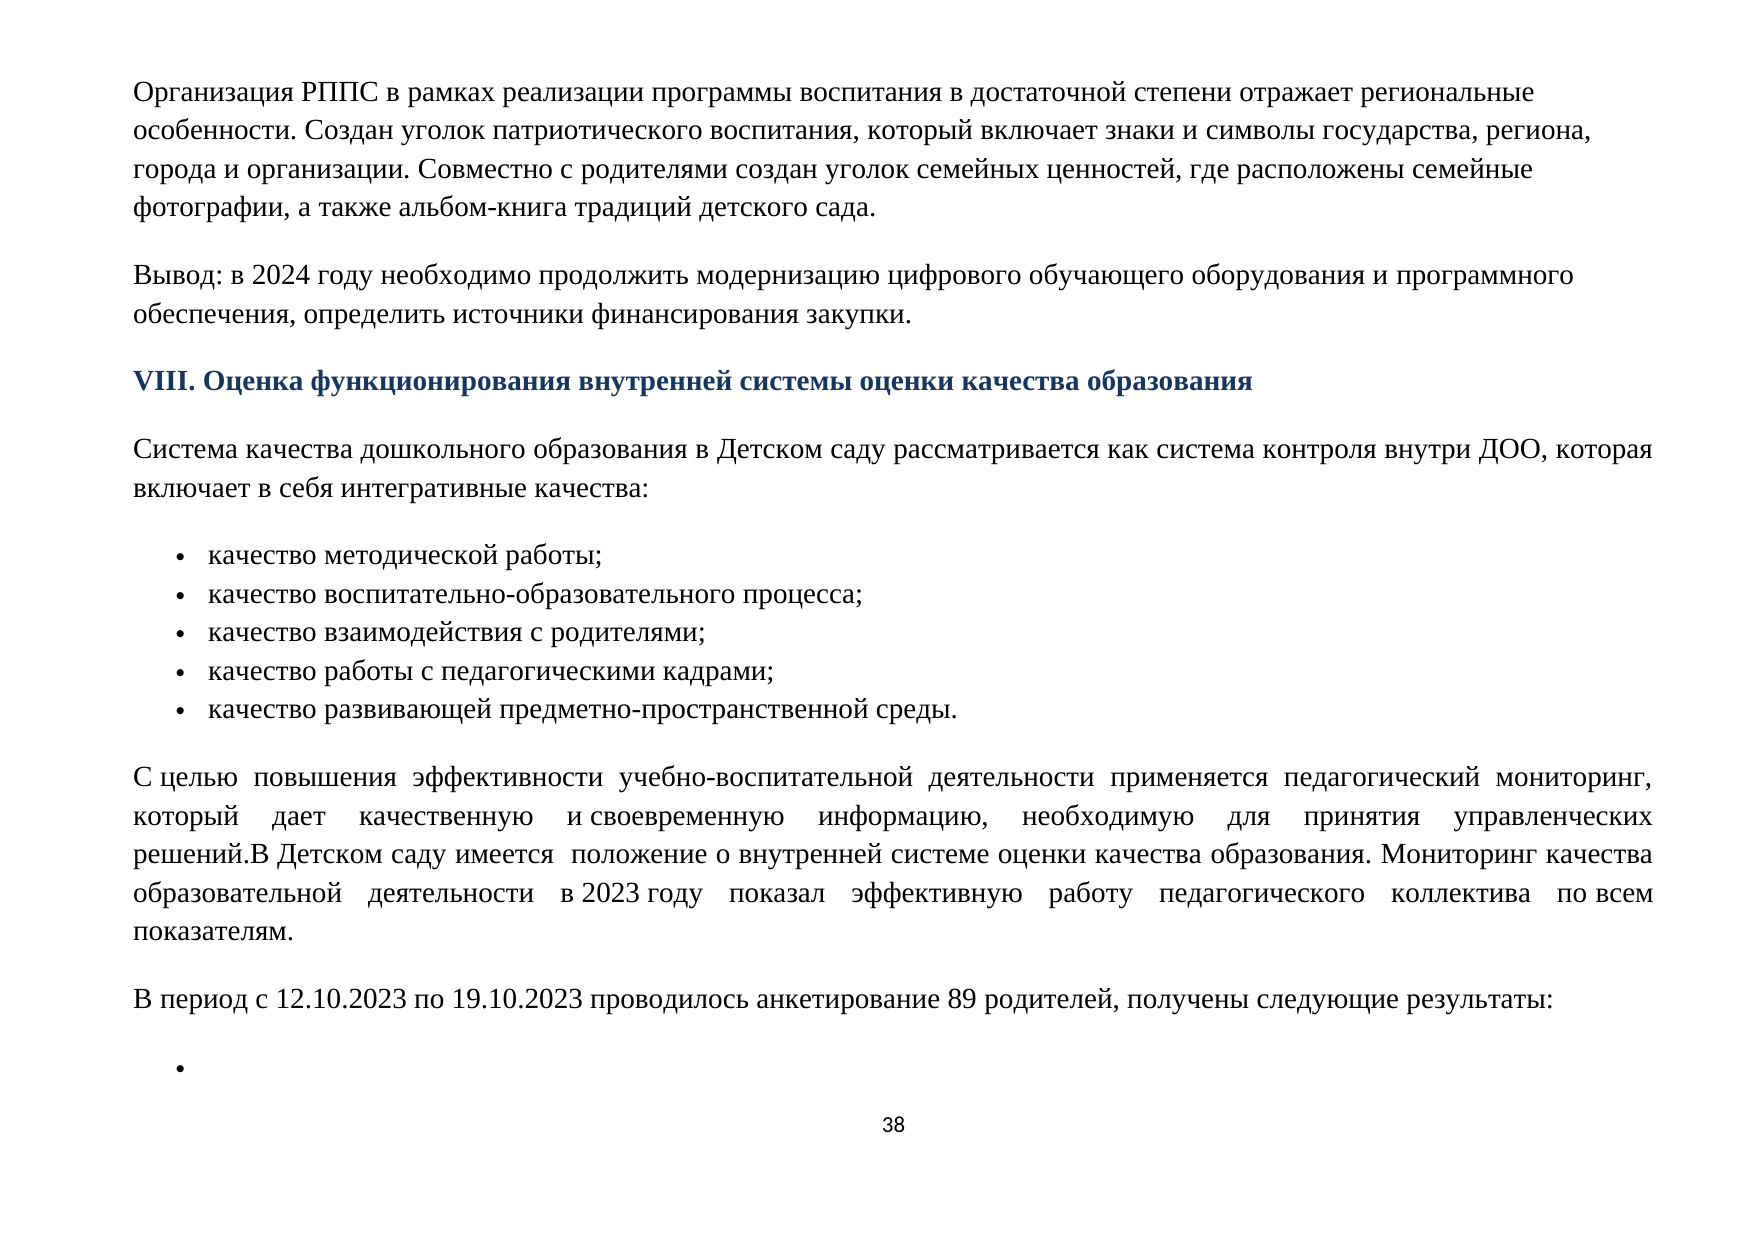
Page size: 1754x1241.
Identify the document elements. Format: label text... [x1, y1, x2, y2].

text В период с 12.10.2023 по 19.10.2023 проводилось анкетирование 89 родителей, получены следующие результаты: [133, 981, 1653, 1015]
text Система качества дошкольного образования в Детском саду рассматривается как система контроля внутри ДОО, которая включает в себя интегративные качества: [133, 431, 1653, 503]
text Вывод: в 2024 году необходимо продолжить модернизацию цифрового обучающего оборудования и программного обеспечения, определить источники финансирования закупки. [133, 257, 1653, 329]
list качество методической работы; [177, 537, 1635, 571]
list качество развивающей предметно-пространственной среды. [177, 692, 1635, 725]
text VIII. Оценка функционирования внутренней системы оценки качества образования [133, 363, 1653, 397]
list качество воспитательно-образовательного процесса; [177, 576, 1635, 609]
text Организация РППС в рамках реализации программы воспитания в достаточной степени отражает региональные особенности. Создан уголок патриотического воспитания, который включает знаки и символы государства, региона, города и организации. Совместно с родителями создан уголок семейных ценностей, где расположены семейные фотографии, а также альбом-книга традиций детского сада. [133, 74, 1653, 223]
list качество работы с педагогическими кадрами; [177, 653, 1635, 687]
text С целью повышения эффективности учебно-воспитательной деятельности применяется педагогический мониторинг, который дает качественную и своевременную информацию, необходимую для принятия управленческих решений.В Детском саду имеется положение о внутренней системе оценки качества образования. Мониторинг качества образовательной деятельности в 2023 году показал эффективную работу педагогического коллектива по всем показателям. [133, 759, 1653, 947]
list качество взаимодействия с родителями; [177, 614, 1635, 648]
